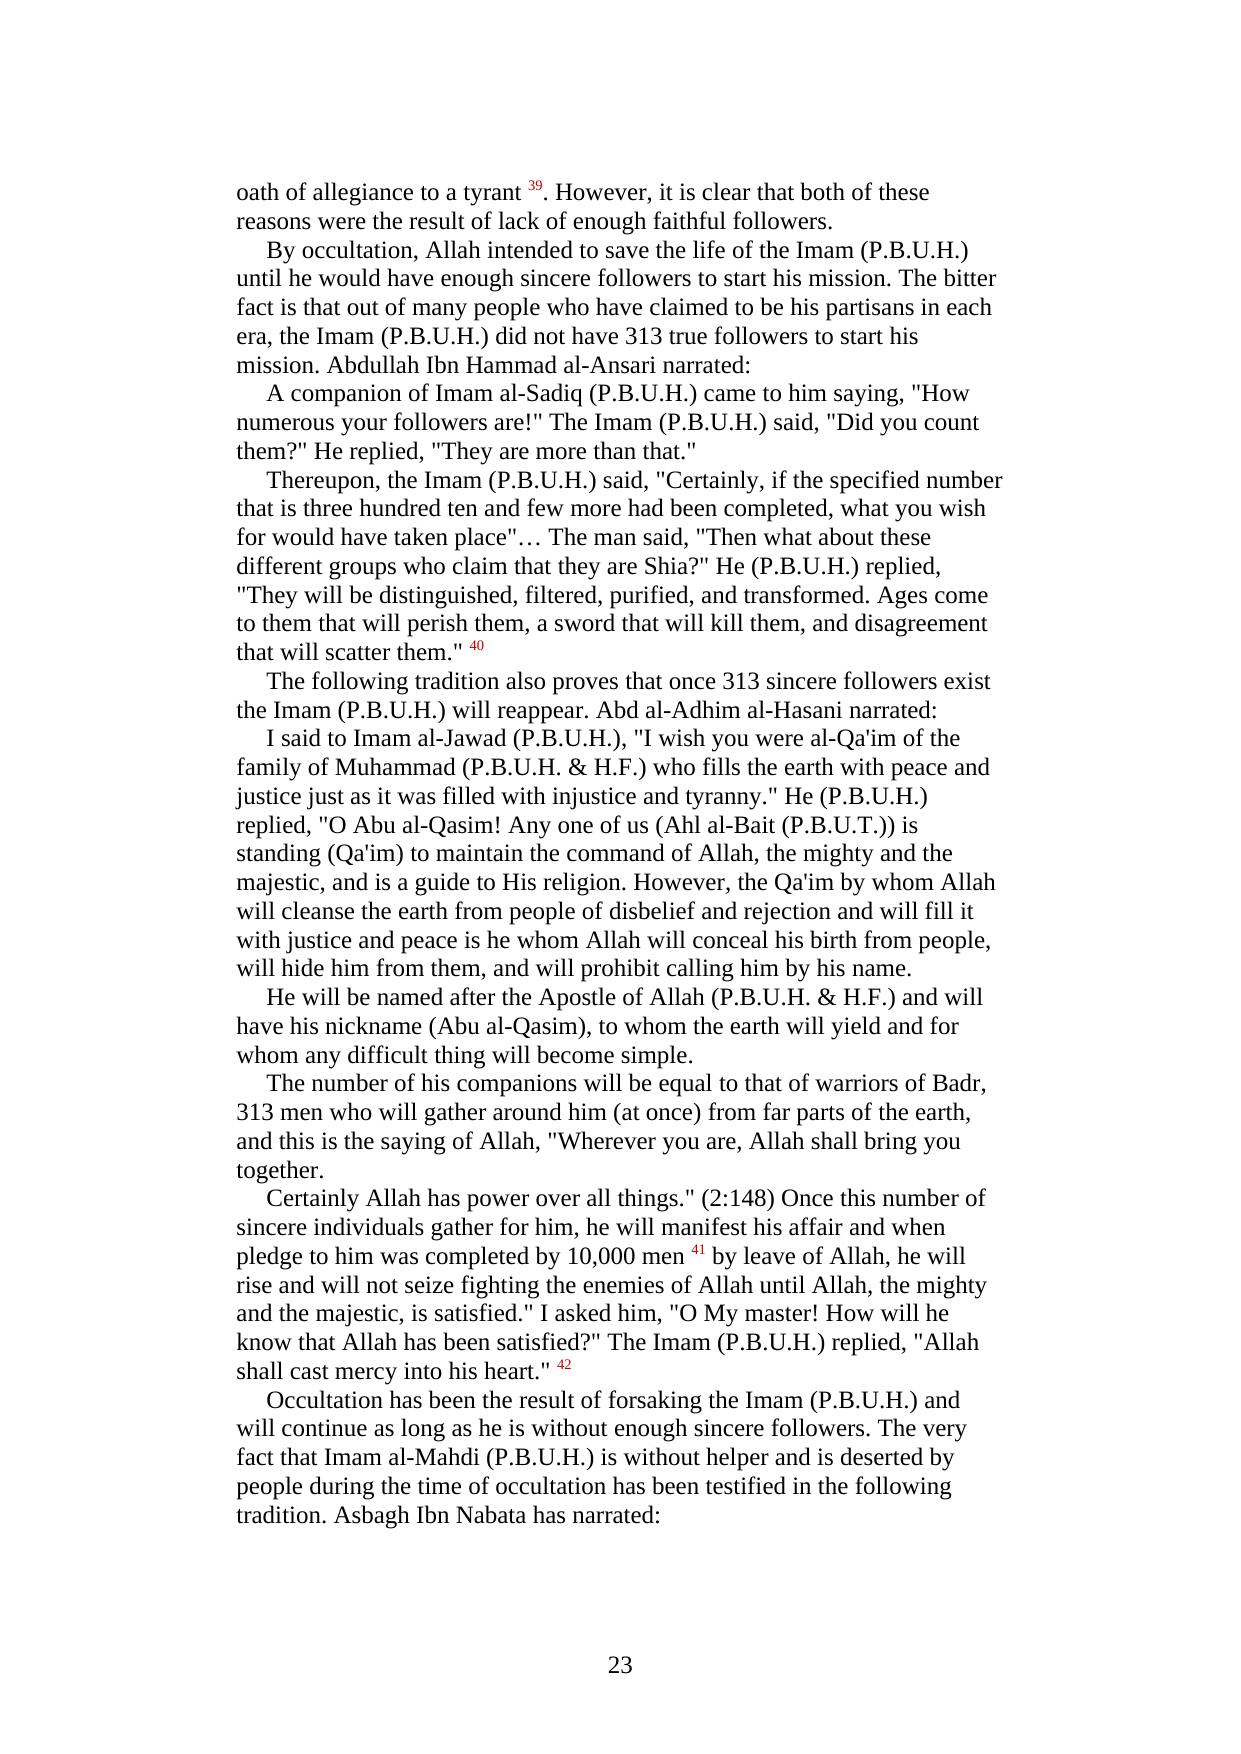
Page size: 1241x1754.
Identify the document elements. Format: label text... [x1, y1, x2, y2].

text He will be named after the Apostle of Allah (P.B.U.H. & H.F.) and will have his nickname (Abu al-Qasim), to whom the earth will yield and for whom any difficult thing will become simple. [236, 982, 1004, 1068]
text The following tradition also proves that once 313 sincere followers exist the Imam (P.B.U.H.) will reappear. Abd al-Adhim al-Hasani narrated: [236, 666, 1004, 723]
text Occultation has been the result of forsaking the Imam (P.B.U.H.) and will continue as long as he is without enough sincere followers. The very fact that Imam al-Mahdi (P.B.U.H.) is without helper and is deserted by people during the time of occultation has been testified in the following tradition. Asbagh Ibn Nabata has narrated: [236, 1385, 1004, 1528]
text A companion of Imam al-Sadiq (P.B.U.H.) came to him saying, "How numerous your followers are!" The Imam (P.B.U.H.) said, "Did you count them?" He replied, "They are more than that." [236, 378, 1004, 465]
text The number of his companions will be equal to that of warriors of Badr, 313 men who will gather around him (at once) from far parts of the earth, and this is the saying of Allah, "Wherever you are, Allah shall bring you together. [236, 1068, 1004, 1183]
text Thereupon, the Imam (P.B.U.H.) said, "Certainly, if the specified number that is three hundred ten and few more had been completed, what you wish for would have taken place"… The man said, "Then what about these different groups who claim that they are Shia?" He (P.B.U.H.) replied, "They will be distinguished, filtered, purified, and transformed. Ages come to them that will perish them, a sword that will kill them, and disagreement that will scatter them." 40 [236, 465, 1004, 666]
text By occultation, Allah intended to save the life of the Imam (P.B.U.H.) until he would have enough sincere followers to start his mission. The bitter fact is that out of many people who have claimed to be his partisans in each era, the Imam (P.B.U.H.) did not have 313 true followers to start his mission. Abdullah Ibn Hammad al-Ansari narrated: [236, 235, 1004, 378]
text I said to Imam al-Jawad (P.B.U.H.), "I wish you were al-Qa'im of the family of Muhammad (P.B.U.H. & H.F.) who fills the earth with peace and justice just as it was filled with injustice and tyranny." He (P.B.U.H.) replied, "O Abu al-Qasim! Any one of us (Ahl al-Bait (P.B.U.T.)) is standing (Qa'im) to maintain the command of Allah, the mighty and the majestic, and is a guide to His religion. However, the Qa'im by whom Allah will cleanse the earth from people of disbelief and rejection and will fill it with justice and peace is he whom Allah will conceal his birth from people, will hide him from them, and will prohibit calling him by his name. [236, 723, 1004, 982]
text Certainly Allah has power over all things." (2:148) Once this number of sincere individuals gather for him, he will manifest his affair and when pledge to him was completed by 10,000 men 41 by leave of Allah, he will rise and will not seize fighting the enemies of Allah until Allah, the mighty and the majestic, is satisfied." I asked him, "O My master! How will he know that Allah has been satisfied?" The Imam (P.B.U.H.) replied, "Allah shall cast mercy into his heart." 42 [236, 1183, 1004, 1385]
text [236, 177, 1004, 235]
